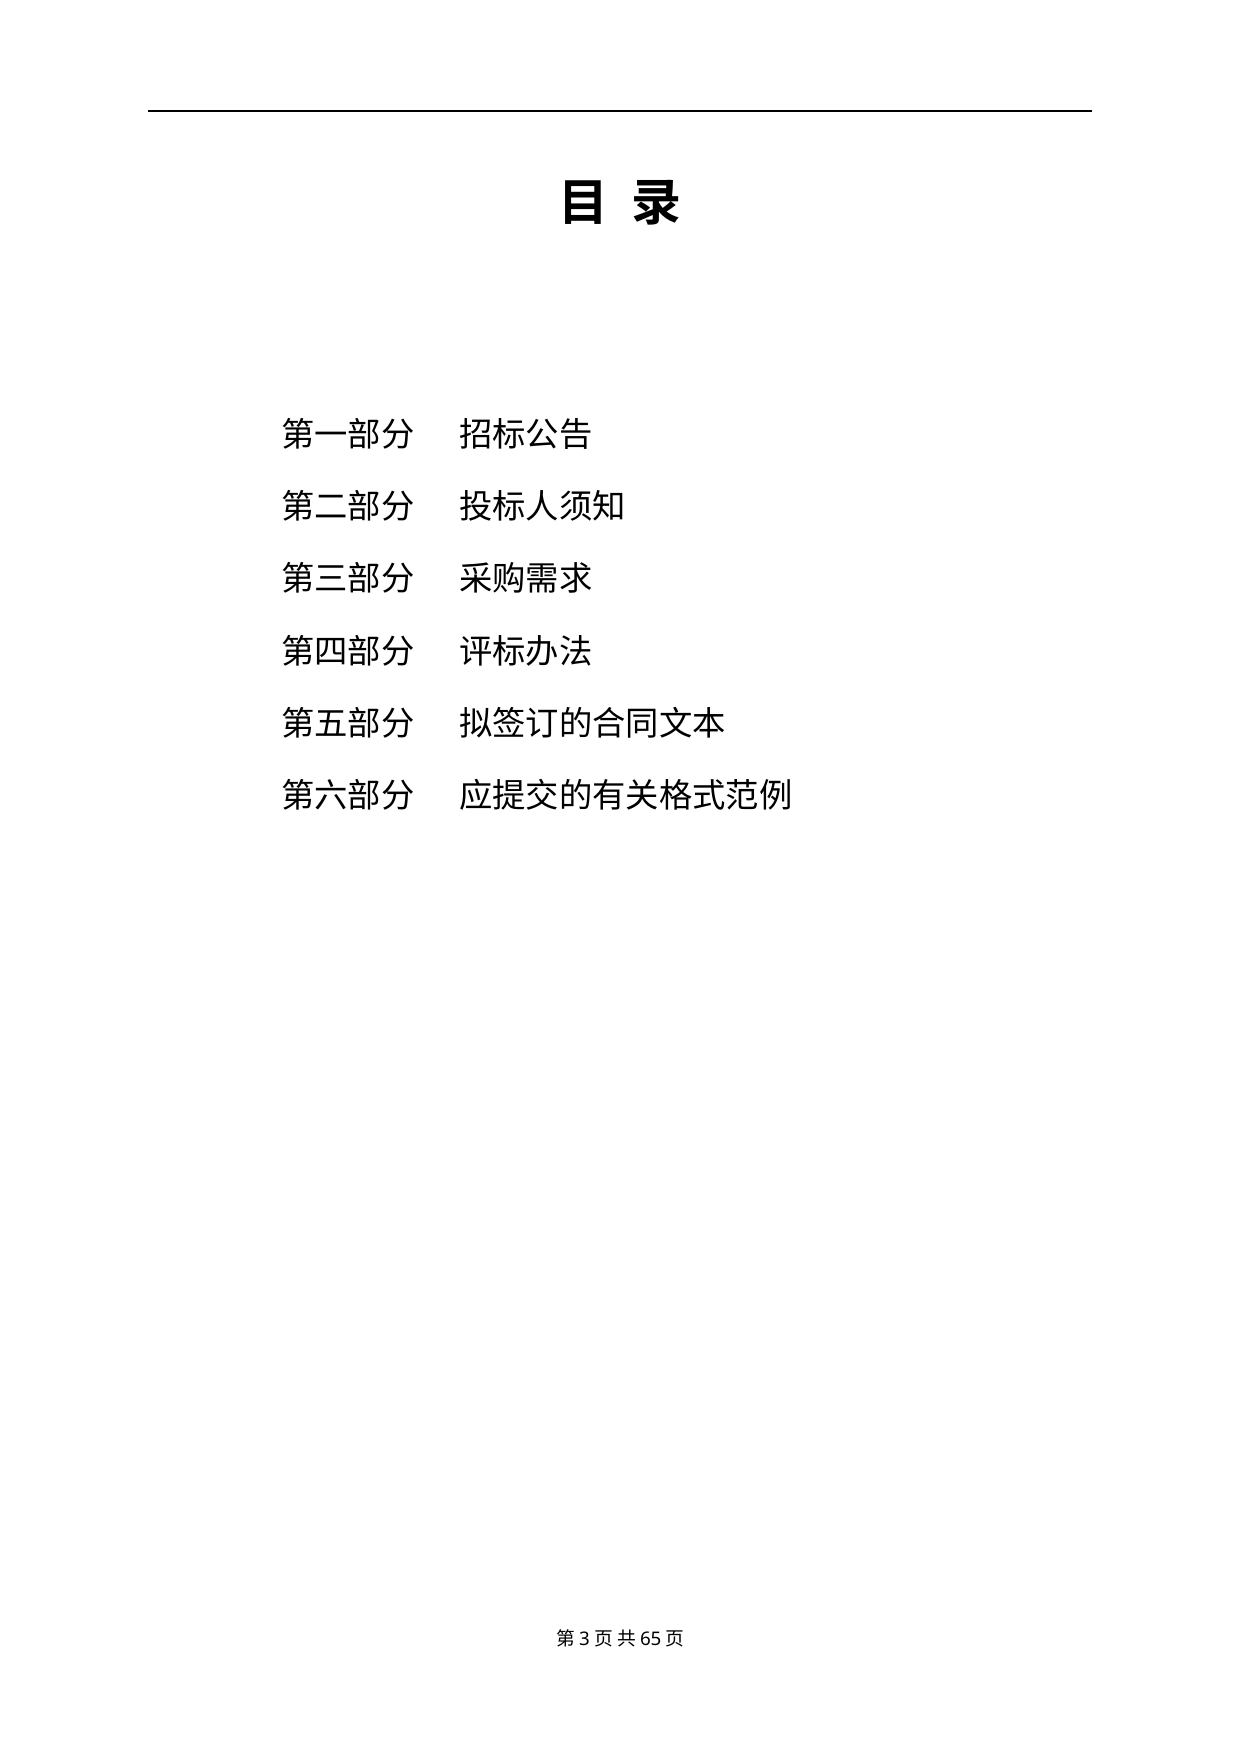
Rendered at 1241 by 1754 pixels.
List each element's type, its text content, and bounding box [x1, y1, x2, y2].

text 第六部分 应提交的有关格式范例 [148, 769, 1092, 817]
text 第四部分 评标办法 [148, 624, 1092, 673]
text 第三部分 采购需求 [148, 552, 1092, 600]
text 目 录 [148, 163, 1092, 235]
text 第五部分 拟签订的合同文本 [148, 697, 1092, 745]
text 第一部分 招标公告 [148, 408, 1092, 456]
text 第二部分 投标人须知 [148, 480, 1092, 528]
